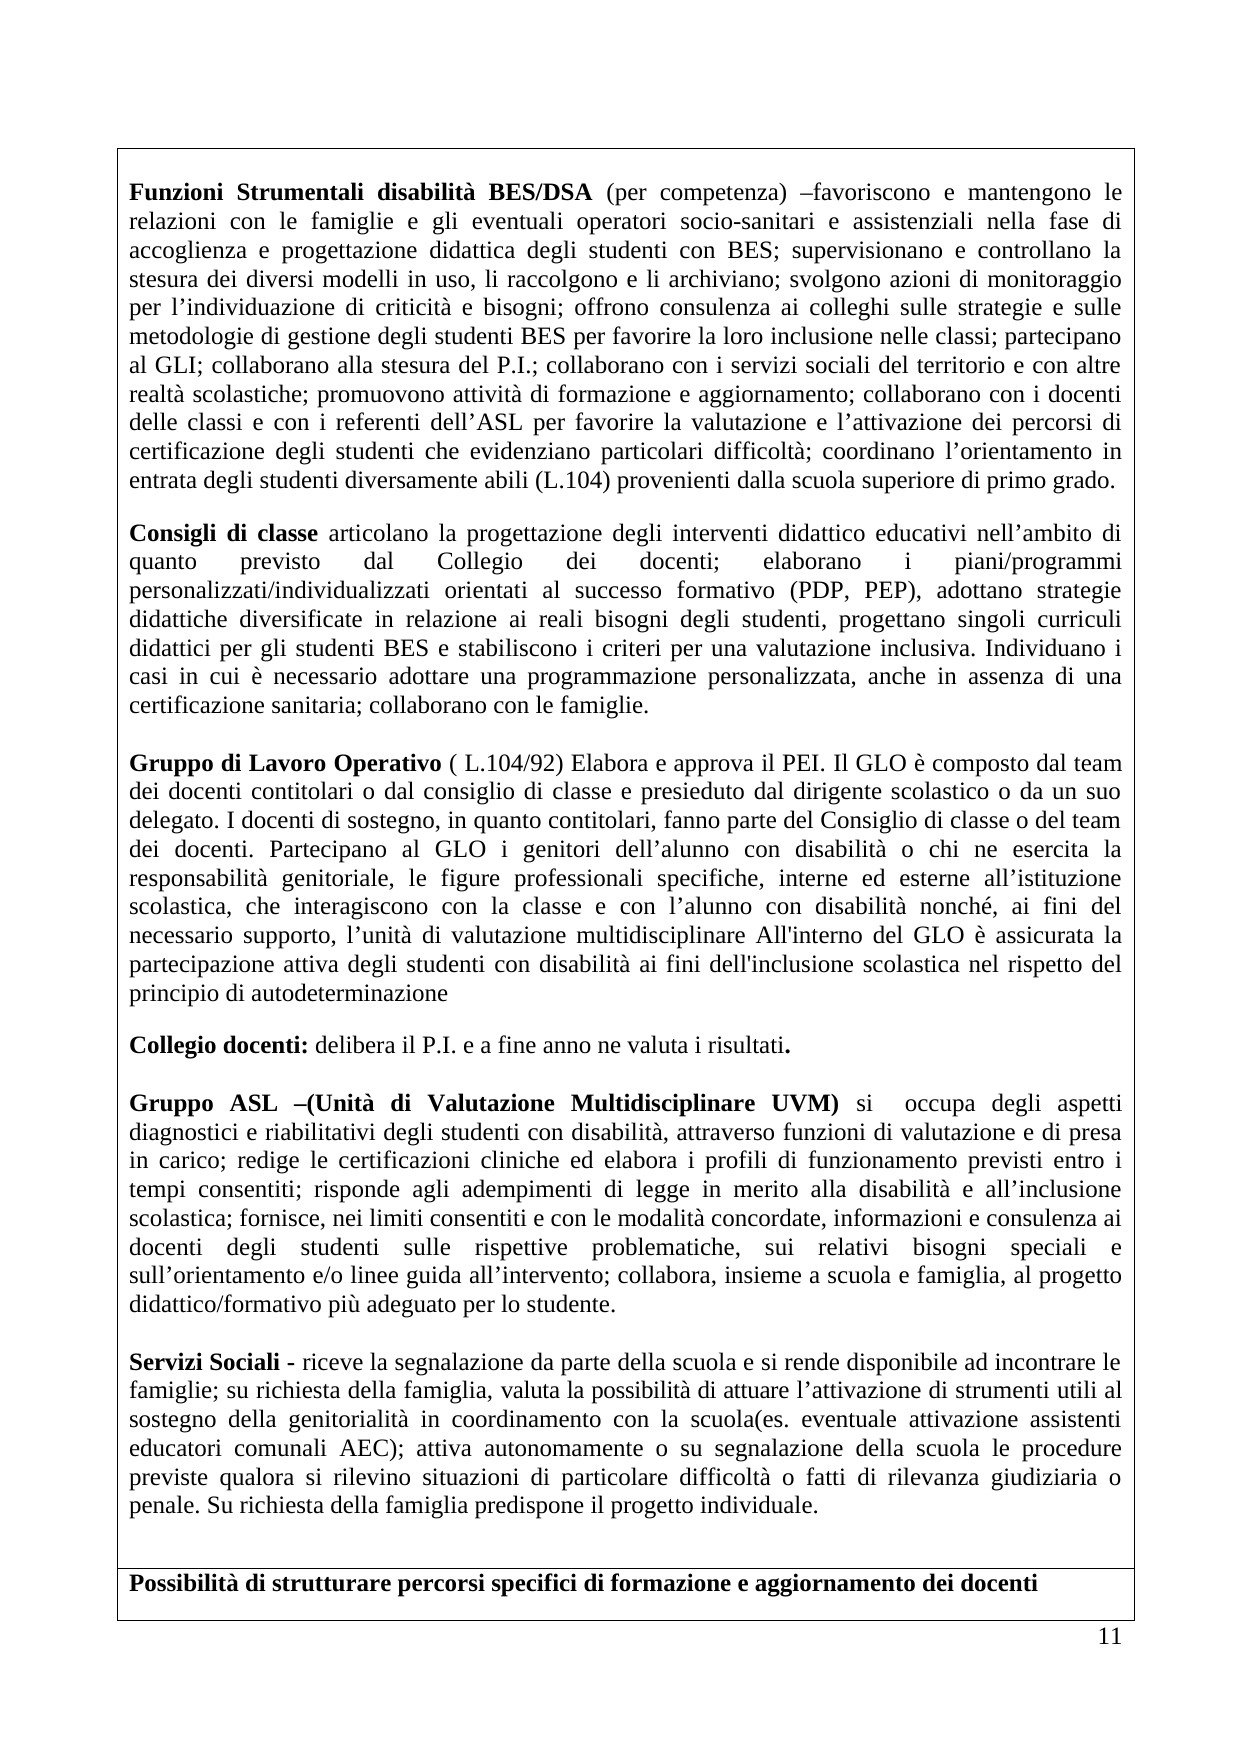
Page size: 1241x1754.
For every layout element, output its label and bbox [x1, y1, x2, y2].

table_cell [118, 1569, 1134, 1620]
table_header [118, 149, 1134, 1567]
